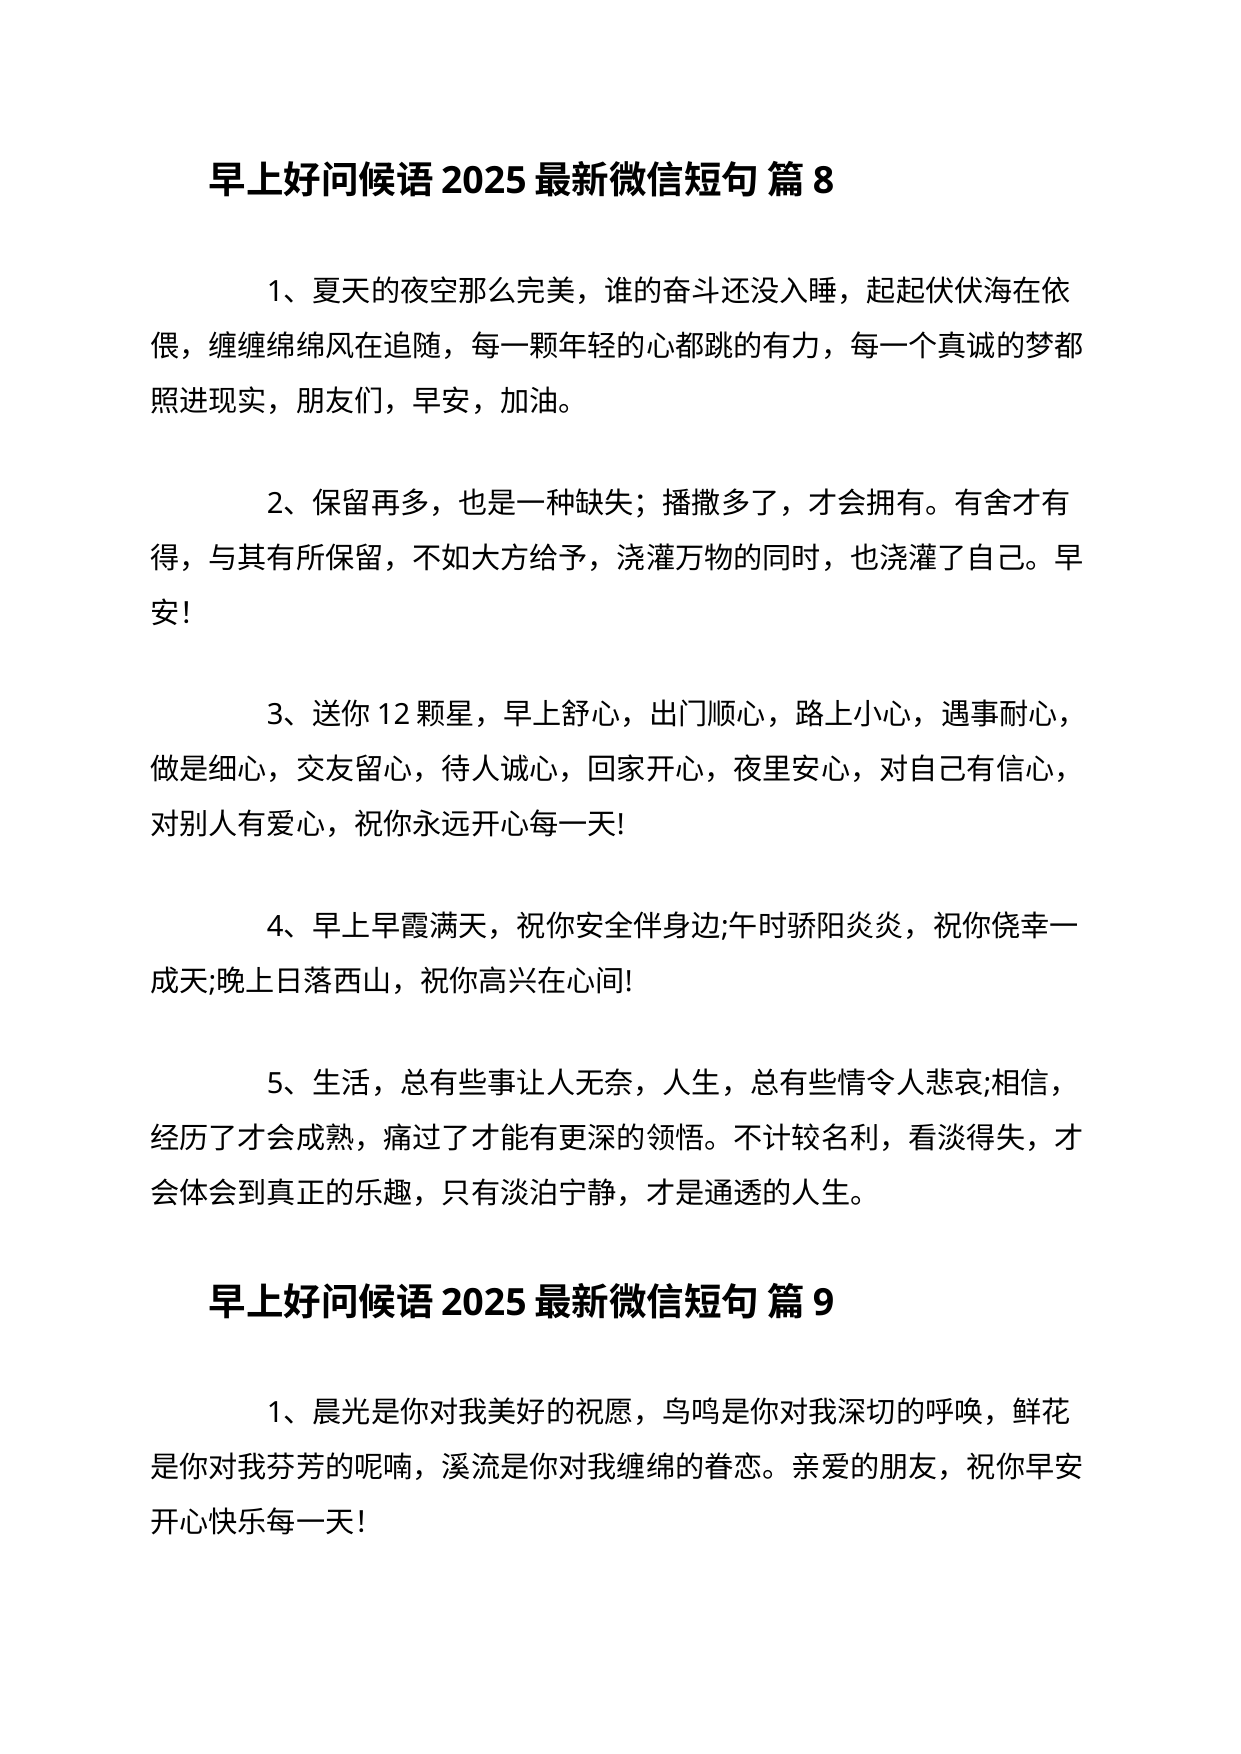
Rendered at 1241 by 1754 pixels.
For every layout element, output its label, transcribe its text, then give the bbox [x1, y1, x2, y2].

text 1、晨光是你对我美好的祝愿，鸟鸣是你对我深切的呼唤，鲜花是你对我芬芳的呢喃，溪流是你对我缠绵的眷恋。亲爱的朋友，祝你早安开心快乐每一天！ [150, 1389, 1090, 1541]
text 3、送你12颗星，早上舒心，出门顺心，路上小心，遇事耐心，做是细心，交友留心，待人诚心，回家开心，夜里安心，对自己有信心，对别人有爱心，祝你永远开心每一天! [150, 691, 1090, 843]
text 1、夏天的夜空那么完美，谁的奋斗还没入睡，起起伏伏海在依偎，缠缠绵绵风在追随，每一颗年轻的心都跳的有力，每一个真诚的梦都照进现实，朋友们，早安，加油。 [150, 268, 1090, 420]
text 早上好问候语2025最新微信短句 篇9 [150, 1271, 1090, 1326]
text 2、保留再多，也是一种缺失；播撒多了，才会拥有。有舍才有得，与其有所保留，不如大方给予，浇灌万物的同时，也浇灌了自己。早安！ [150, 479, 1090, 631]
text 5、生活，总有些事让人无奈，人生，总有些情令人悲哀;相信，经历了才会成熟，痛过了才能有更深的领悟。不计较名利，看淡得失，才会体会到真正的乐趣，只有淡泊宁静，才是通透的人生。 [150, 1060, 1090, 1212]
text 4、早上早霞满天，祝你安全伴身边;午时骄阳炎炎，祝你侥幸一成天;晚上日落西山，祝你高兴在心间! [150, 903, 1090, 1000]
text 早上好问候语2025最新微信短句 篇8 [150, 150, 1090, 204]
